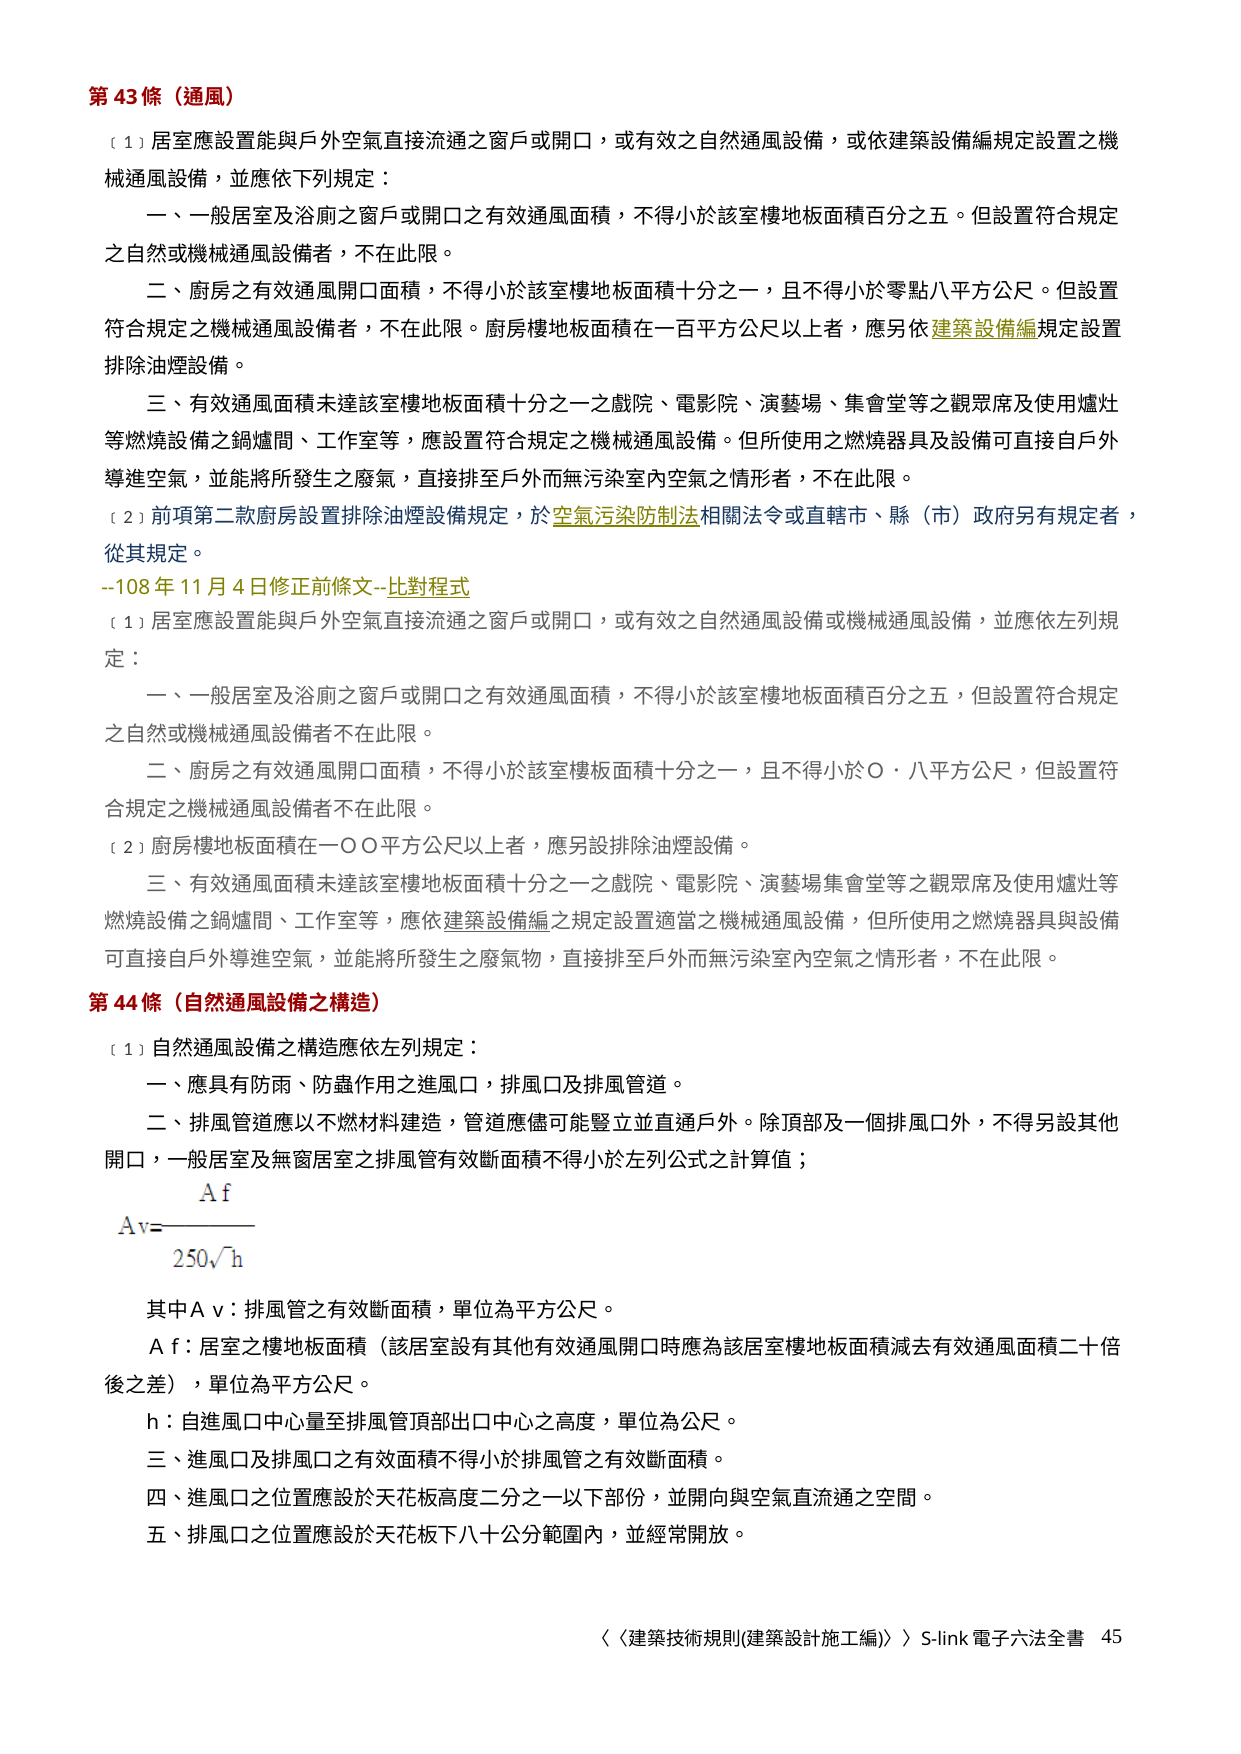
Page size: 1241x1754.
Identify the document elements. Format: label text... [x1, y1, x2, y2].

text ﹝1﹞居室應設置能與戶外空氣直接流通之窗戶或開口，或有效之自然通風設備或機械通風設備，並應依左列規定： [104, 601, 1122, 676]
text 三、有效通風面積未達該室樓地板面積十分之一之戲院、電影院、演藝場、集會堂等之觀眾席及使用爐灶等燃燒設備之鍋爐間、工作室等，應設置符合規定之機械通風設備。但所使用之燃燒器具及設備可直接自戶外導進空氣，並能將所發生之廢氣，直接排至戶外而無污染室內空氣之情形者，不在此限。 [104, 383, 1122, 496]
text ﹝2﹞前項第二款廚房設置排除油煙設備規定，於空氣污染防制法相關法令或直轄市、縣（市）政府另有規定者，從其規定。 [104, 496, 1122, 571]
text 一、一般居室及浴廁之窗戶或開口之有效通風面積，不得小於該室樓地板面積百分之五，但設置符合規定之自然或機械通風設備者不在此限。 [104, 676, 1122, 751]
subtitle --108年11月4日修正前條文--比對程式 [101, 571, 1122, 601]
text ﹝1﹞自然通風設備之構造應依左列規定： [104, 1027, 1122, 1064]
text 四、進風口之位置應設於天花板高度二分之一以下部份，並開向與空氣直流通之空間。 [104, 1477, 1122, 1514]
text 一、一般居室及浴廁之窗戶或開口之有效通風面積，不得小於該室樓地板面積百分之五。但設置符合規定之自然或機械通風設備者，不在此限。 [104, 196, 1122, 271]
text 二、廚房之有效通風開口面積，不得小於該室樓板面積十分之一，且不得小於Ｏ．八平方公尺，但設置符合規定之機械通風設備者不在此限。 [104, 751, 1122, 826]
subtitle 第43條（通風）∵ [89, 80, 1122, 110]
text 三、有效通風面積未達該室樓地板面積十分之一之戲院、電影院、演藝場集會堂等之觀眾席及使用爐灶等燃燒設備之鍋爐間、工作室等，應依建築設備編之規定設置適當之機械通風設備，但所使用之燃燒器具與設備可直接自戶外導進空氣，並能將所發生之廢氣物，直接排至戶外而無污染室內空氣之情形者，不在此限。∴ [104, 863, 1122, 976]
text 其中Ａv：排風管之有效斷面積，單位為平方公尺。 [104, 1289, 1122, 1327]
text h：自進風口中心量至排風管頂部出口中心之高度，單位為公尺。 [104, 1402, 1122, 1439]
text Ａf：居室之樓地板面積（該居室設有其他有效通風開口時應為該居室樓地板面積減去有效通風面積二十倍後之差），單位為平方公尺。 [104, 1327, 1122, 1402]
text 三、進風口及排風口之有效面積不得小於排風管之有效斷面積。 [104, 1439, 1122, 1477]
text ﹝1﹞居室應設置能與戶外空氣直接流通之窗戶或開口，或有效之自然通風設備，或依建築設備編規定設置之機械通風設備，並應依下列規定： [104, 121, 1122, 196]
picture [104, 1176, 280, 1286]
text ﹝2﹞廚房樓地板面積在一ＯＯ平方公尺以上者，應另設排除油煙設備。 [104, 826, 1122, 863]
text 五、排風口之位置應設於天花板下八十公分範圍內，並經常開放。 [104, 1514, 1122, 1552]
text 二、廚房之有效通風開口面積，不得小於該室樓地板面積十分之一，且不得小於零點八平方公尺。但設置符合規定之機械通風設備者，不在此限。廚房樓地板面積在一百平方公尺以上者，應另依建築設備編規定設置排除油煙設備。 [104, 271, 1122, 383]
text 一、應具有防雨、防蟲作用之進風口，排風口及排風管道。 [104, 1064, 1122, 1102]
text 二、排風管道應以不燃材料建造，管道應儘可能豎立並直通戶外。除頂部及一個排風口外，不得另設其他開口，一般居室及無窗居室之排風管有效斷面積不得小於左列公式之計算值；▼ [104, 1102, 1122, 1177]
subtitle 第44條（自然通風設備之構造） [89, 986, 1122, 1017]
